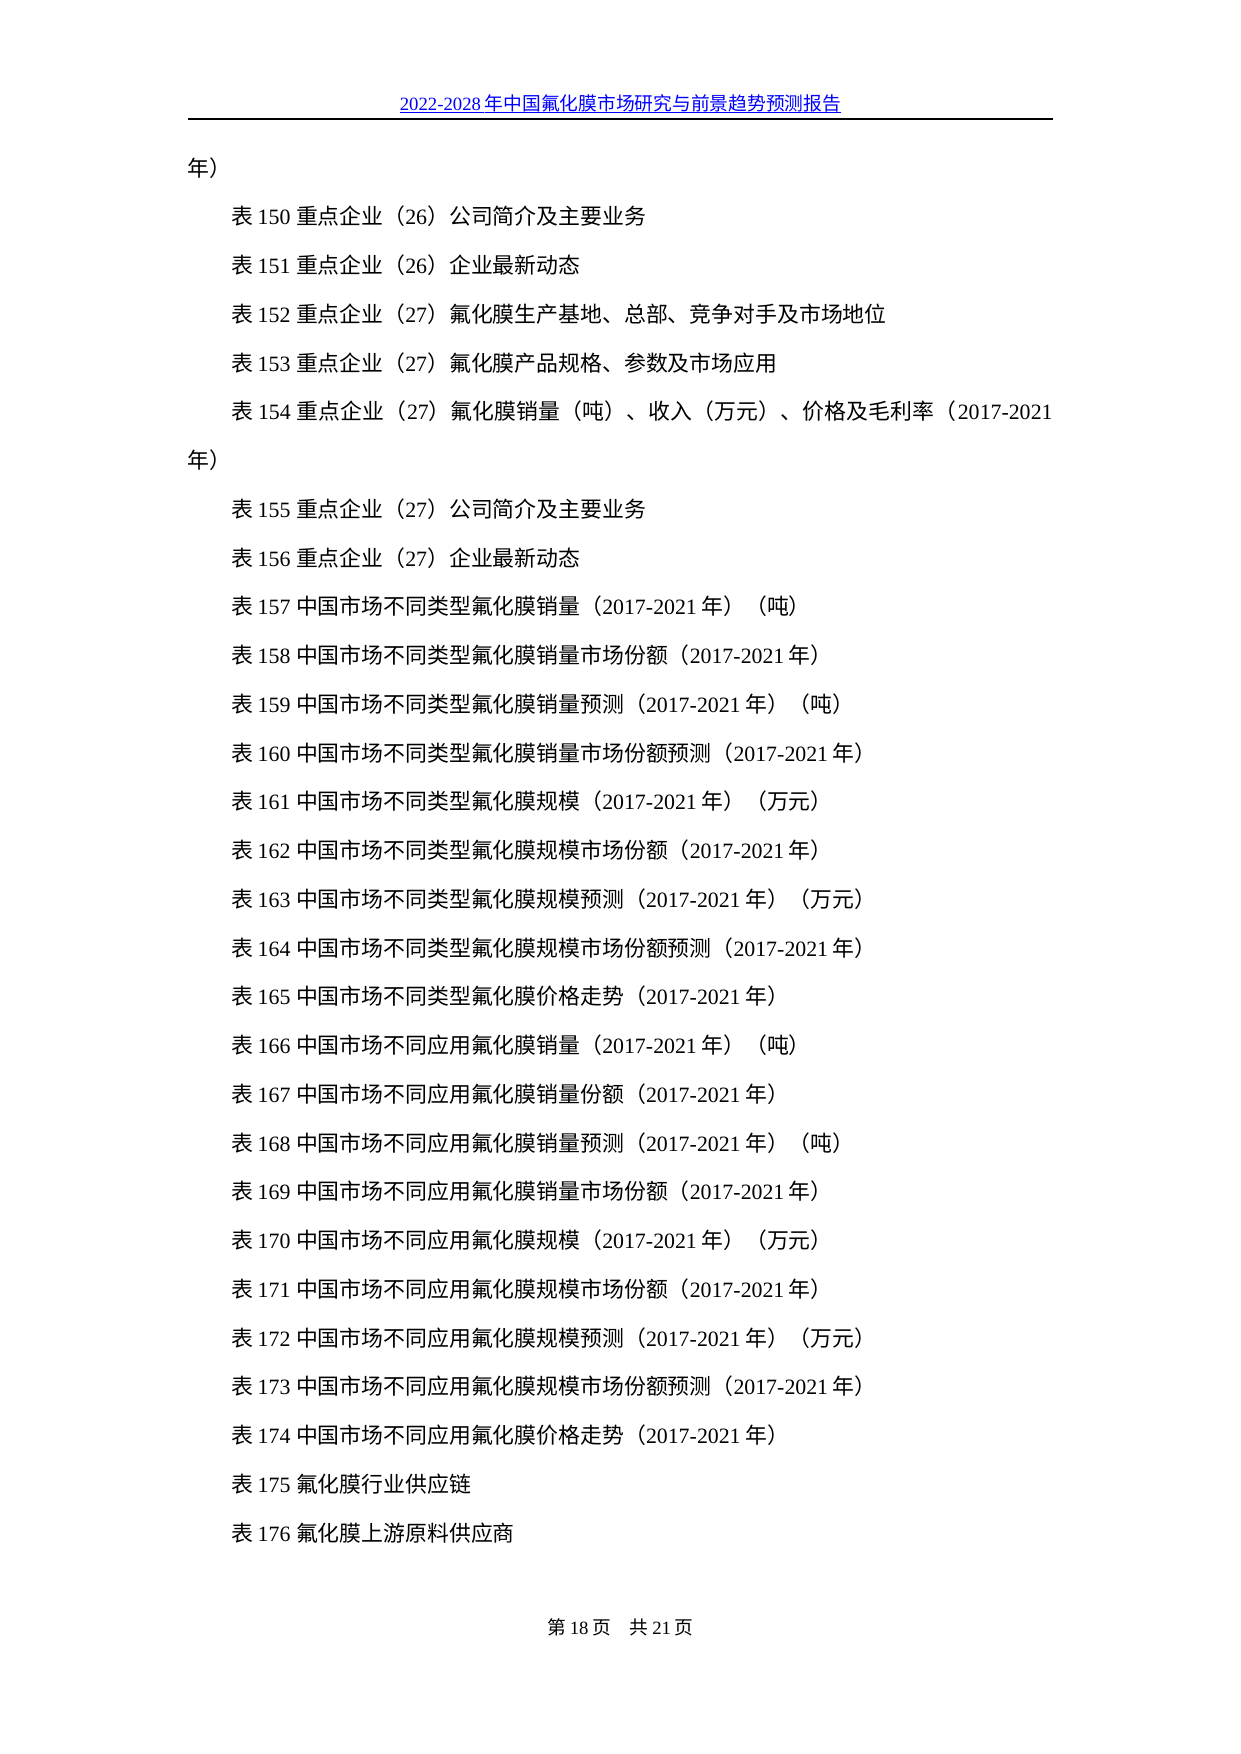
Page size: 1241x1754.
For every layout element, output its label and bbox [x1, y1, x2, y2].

text [187, 150, 1053, 1548]
